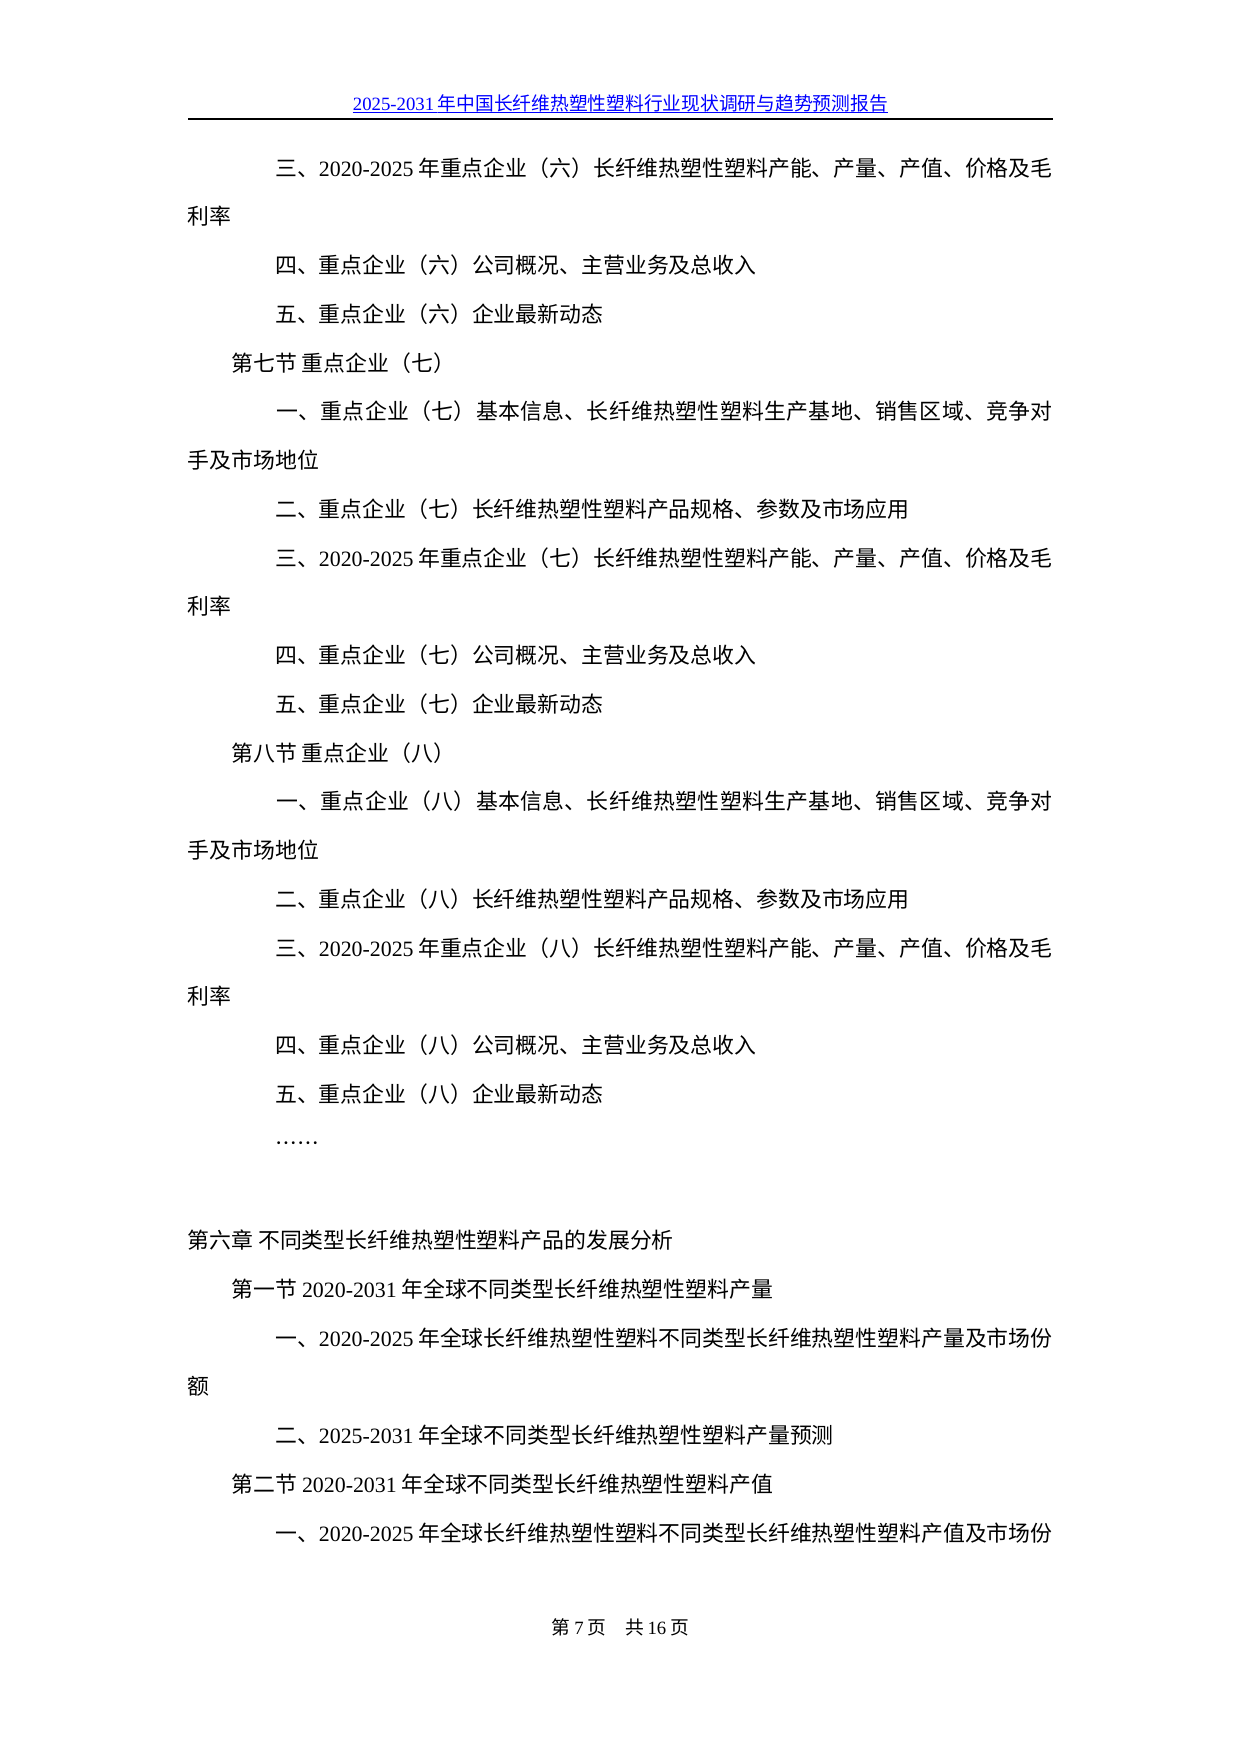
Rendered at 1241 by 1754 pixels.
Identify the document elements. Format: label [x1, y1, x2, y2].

text [187, 150, 1053, 1548]
